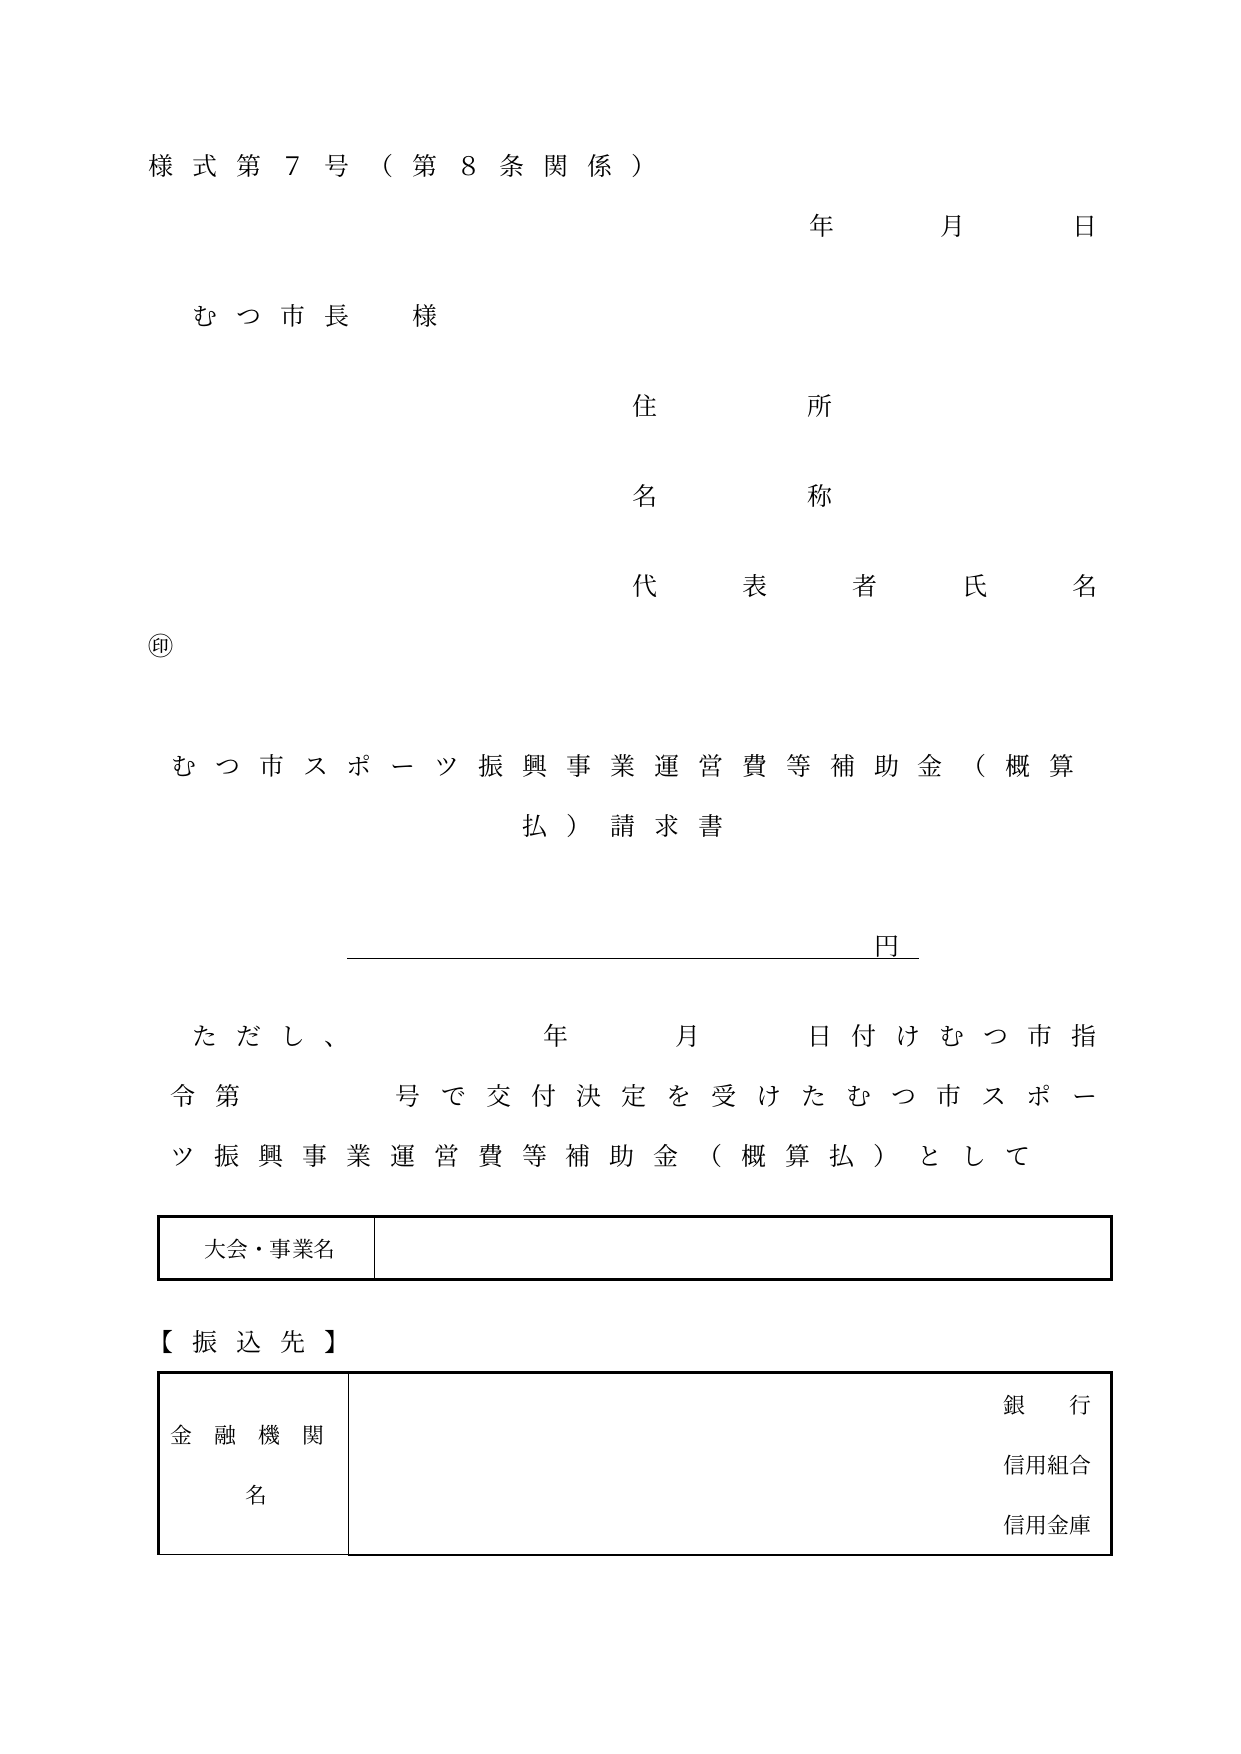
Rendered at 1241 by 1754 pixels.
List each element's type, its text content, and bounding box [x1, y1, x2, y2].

text むつ市長０様 [148, 285, 1115, 345]
text むつ市スポーツ振興事業運営費等補助金（概算払）請求書 [148, 735, 1117, 855]
table_header [375, 1218, 1110, 1278]
text 様式第７号（第８条関係） [148, 135, 1115, 195]
text 円 [148, 915, 1117, 975]
table_header 銀 行 信用組合 信用金庫 [979, 1374, 1110, 1554]
text ただし、 年 月 日付けむつ市指令第 号で交付決定を受けたむつ市スポーツ振興事業運営費等補助金（概算払）として [148, 1005, 1117, 1185]
text 年 月 日 [148, 195, 1117, 255]
text 住 所 [148, 375, 1115, 435]
table_header [349, 1374, 979, 1554]
table_header 大会・事業名 [160, 1218, 374, 1278]
table_header 金融機関名 [160, 1374, 348, 1554]
text 【振込先】 [148, 1311, 1117, 1371]
text 名 称 [148, 465, 1115, 525]
text 代表者氏名 ㊞ [148, 555, 1117, 675]
